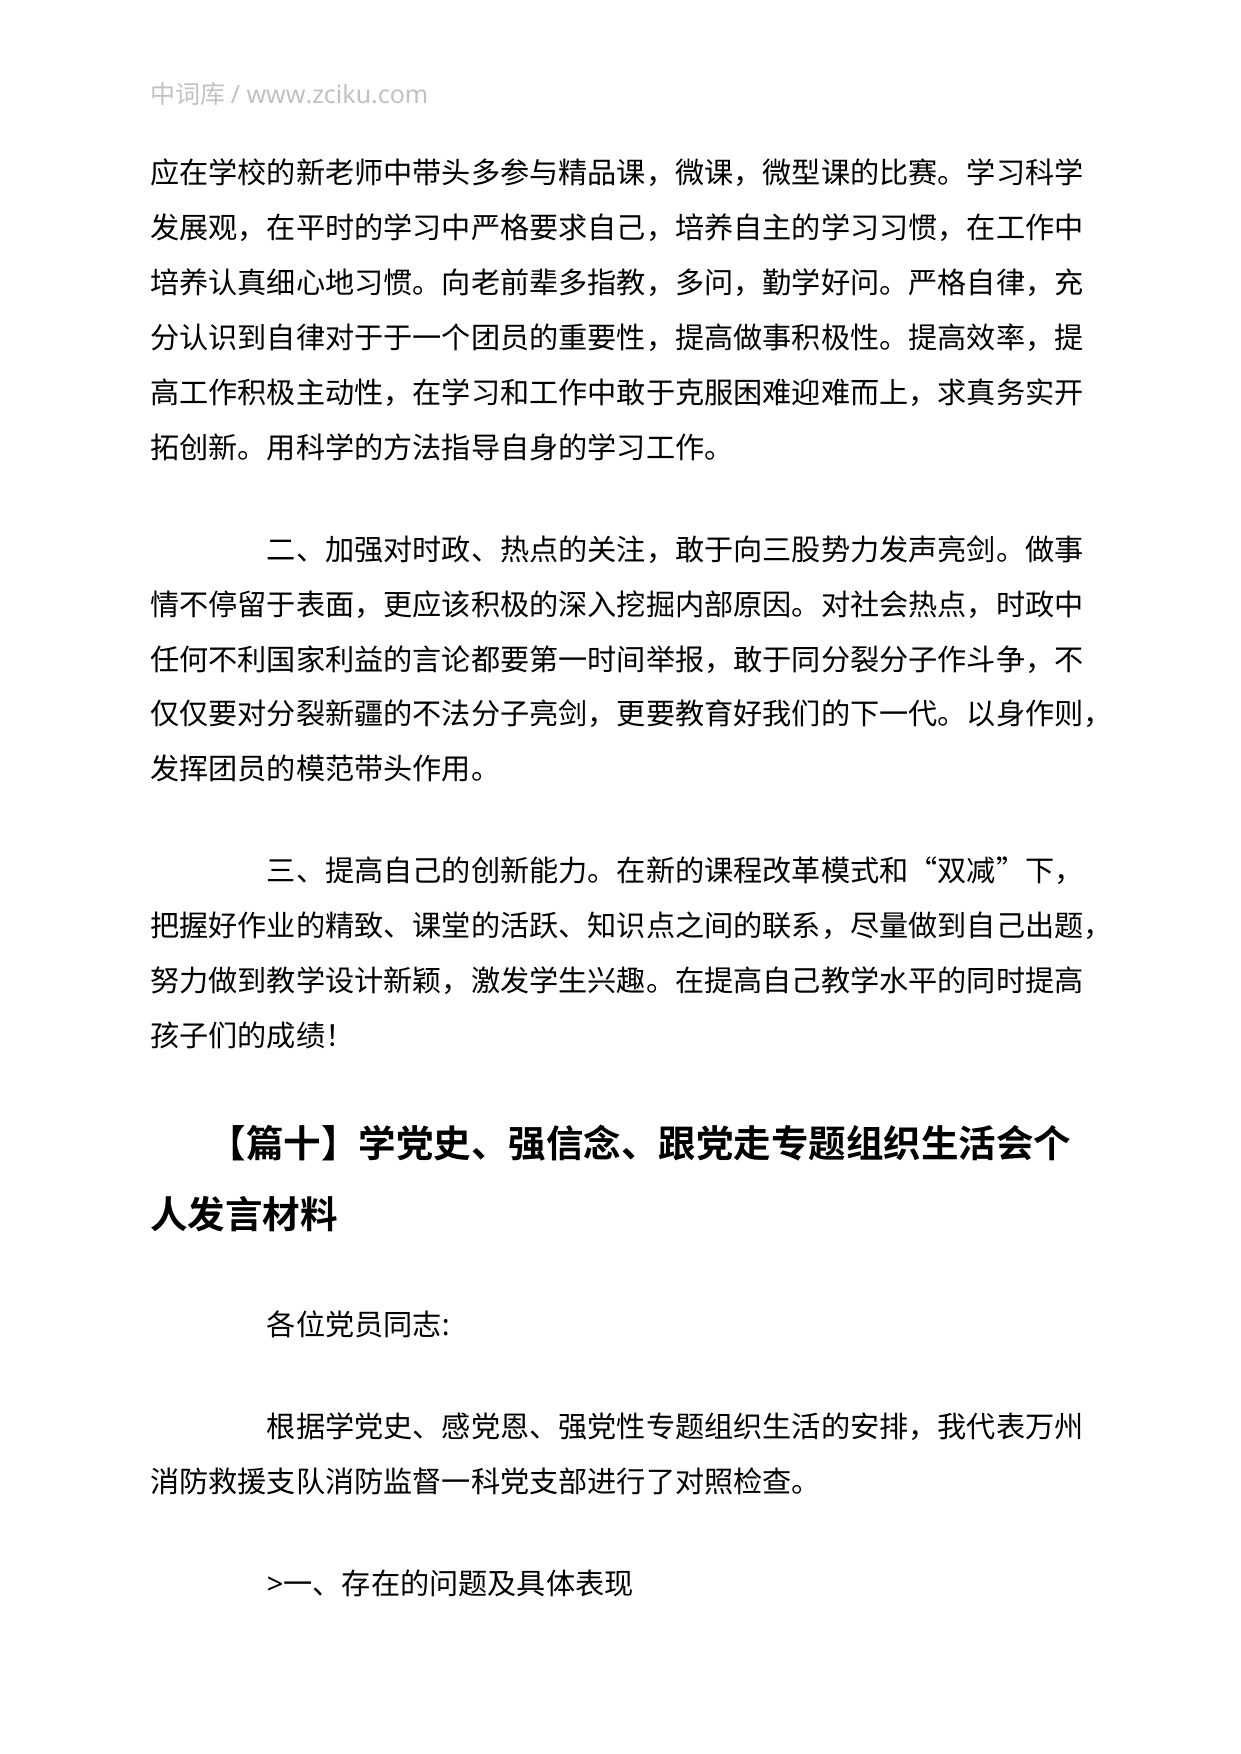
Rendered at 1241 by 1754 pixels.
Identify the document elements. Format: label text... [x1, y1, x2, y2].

text 【篇十】学党史、强信念、跟党走专题组织生活会个人发言材料 [150, 1114, 1090, 1239]
text 三、提高自己的创新能力。在新的课程改革模式和“双减”下，把握好作业的精致、课堂的活跃、知识点之间的联系，尽量做到自己出题，努力做到教学设计新颖，激发学生兴趣。在提高自己教学水平的同时提高孩子们的成绩！ [150, 848, 1090, 1054]
text >一、存在的问题及具体表现 [150, 1561, 1090, 1603]
text 二、加强对时政、热点的关注，敢于向三股势力发声亮剑。做事情不停留于表面，更应该积极的深入挖掘内部原因。对社会热点，时政中任何不利国家利益的言论都要第一时间举报，敢于同分裂分子作斗争，不仅仅要对分裂新疆的不法分子亮剑，更要教育好我们的下一代。以身作则，发挥团员的模范带头作用。 [150, 526, 1090, 788]
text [150, 150, 1090, 467]
text 根据学党史、感党恩、强党性专题组织生活的安排，我代表万州消防救援支队消防监督一科党支部进行了对照检查。 [150, 1404, 1090, 1501]
text 各位党员同志: [150, 1302, 1090, 1344]
